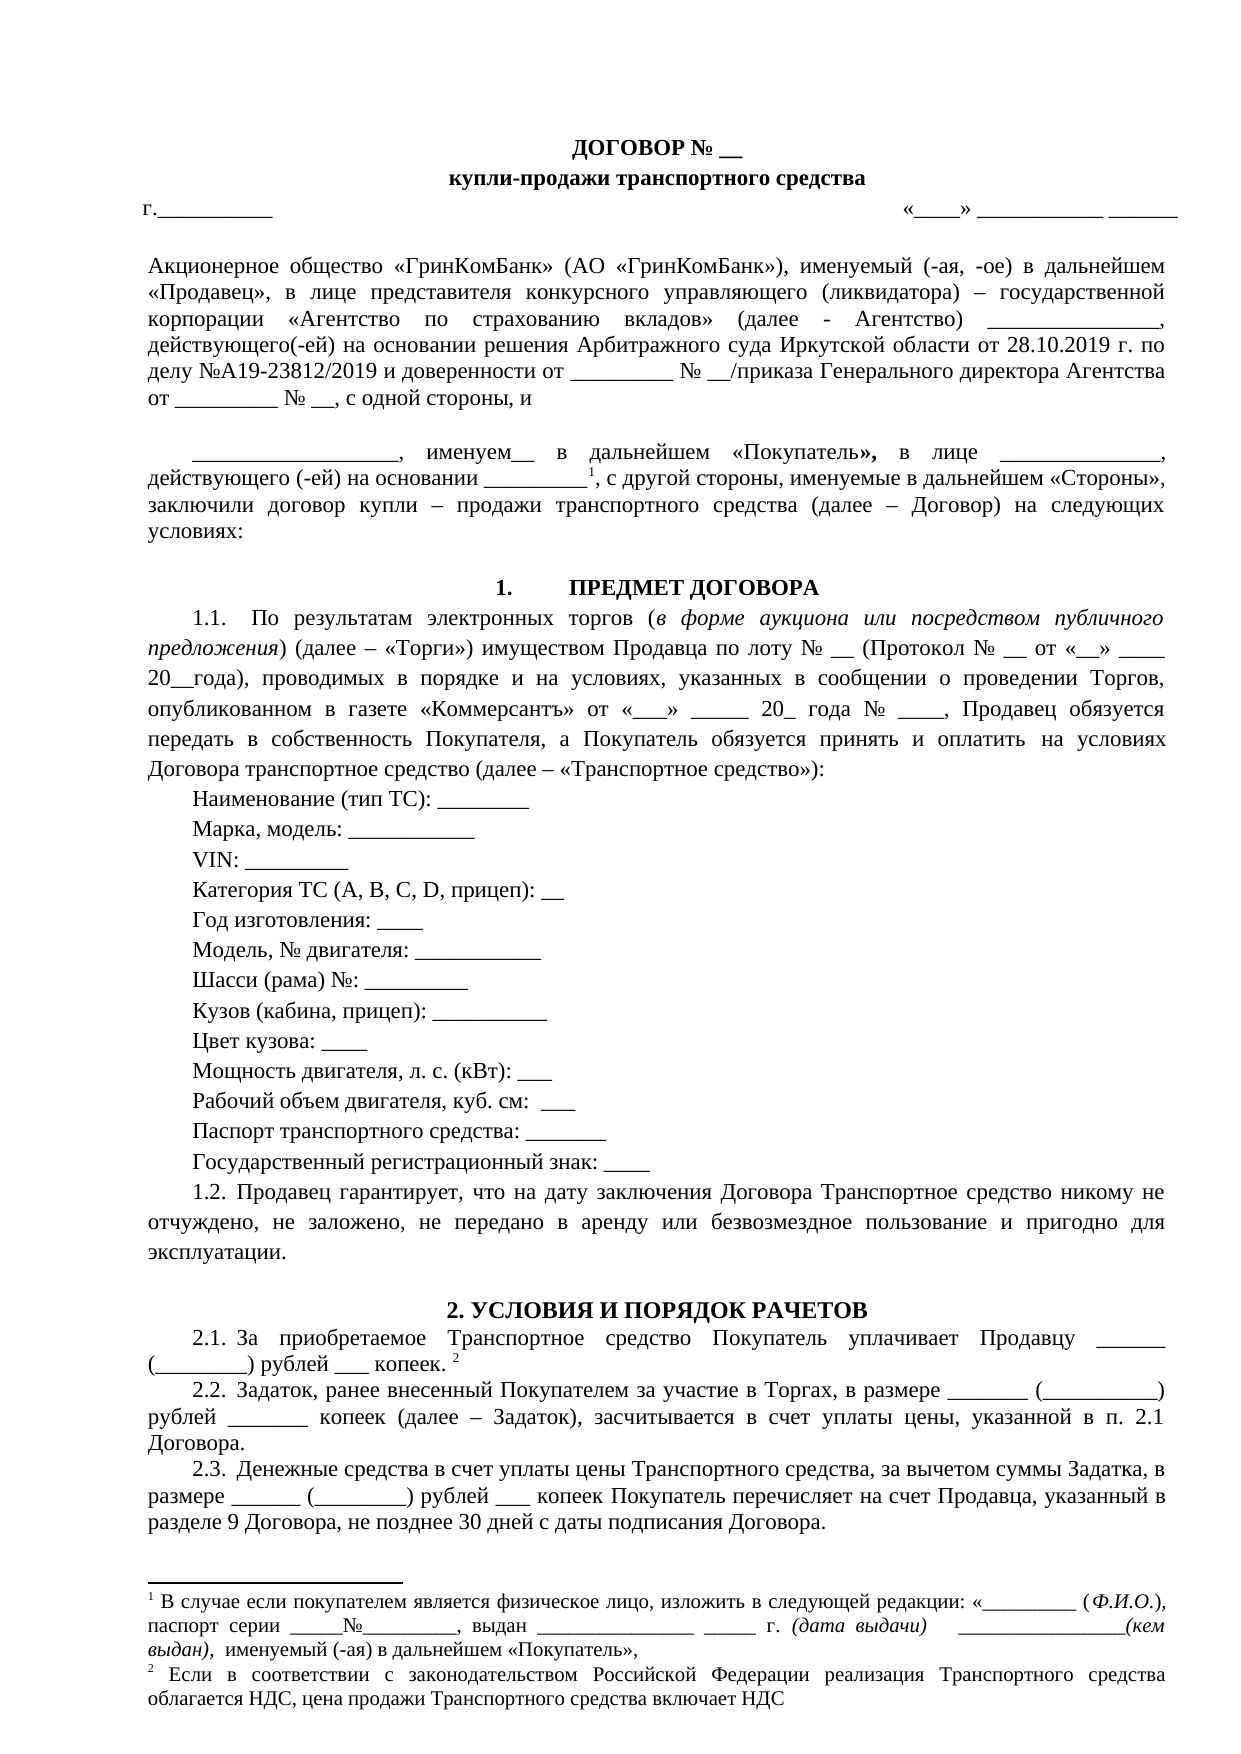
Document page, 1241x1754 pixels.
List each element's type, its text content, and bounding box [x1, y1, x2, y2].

text Цвет кузова: ____ [148, 1027, 1167, 1053]
text 2. УСЛОВИЯ И ПОРЯДОК РАЧЕТОВ [148, 1296, 1167, 1324]
text Паспорт транспортного средства: _______ [148, 1117, 1167, 1144]
text Шасси (рама) №: _________ [148, 966, 1167, 993]
text 2.3. Денежные средства в счет уплаты цены Транспортного средства, за вычетом суммы Задатка, в размере ______ (________) рублей ___ копеек Покупатель перечисляет на счет Продавца, указанный в разделе 9 Договора, не позднее 30 дней с даты подписания Договора. [148, 1456, 1167, 1534]
text Год изготовления: ____ [148, 906, 1167, 932]
text __________________, именуем__ в дальнейшем «Покупатель», в лице ______________, действующего (-ей) на основании _________, с другой стороны, именуемые в дальнейшем «Стороны», заключили договор купли – продажи транспортного средства (далее – Договор) на следующих условиях: [148, 438, 1167, 543]
table_header «____» ___________ ______ [613, 194, 1189, 224]
table_header г.__________ [126, 194, 613, 224]
text Кузов (кабина, прицеп): __________ [148, 997, 1167, 1023]
text Модель, № двигателя: ___________ [148, 936, 1167, 963]
text Рабочий объем двигателя, куб. см: ___ [148, 1087, 1167, 1114]
text 2.1. За приобретаемое Транспортное средство Покупатель уплачивает Продавцу ______ (________) рублей ___ копеек. [148, 1324, 1167, 1376]
text Марка, модель: ___________ [148, 815, 1167, 842]
text Государственный регистрационный знак: ____ [148, 1148, 1167, 1174]
title купли-продажи транспортного средства [148, 164, 1167, 190]
text VIN: _________ [148, 846, 1167, 872]
text Акционерное общество «ГринКомБанк» (АО «ГринКомБанк»), именуемый (-ая, -ое) в дальнейшем «Продавец», в лице представителя конкурсного управляющего (ликвидатора) – государственной корпорации «Агентство по страхованию вкладов» (далее - Агентство) _______________, действующего(-ей) на основании решения Арбитражного суда Иркутской области от 28.10.2019 г. по делу №А19-23812/2019 и доверенности от _________ № __/приказа Генерального директора Агентства от _________ № __, с одной стороны, и [148, 252, 1167, 410]
list ПРЕДМЕТ ДОГОВОРА [148, 574, 1167, 600]
text Категория ТС (А, В, С, D, прицеп): __ [148, 876, 1167, 902]
list По результатам электронных торгов (в форме аукциона или посредством публичного предложения) (далее – «Торги») имуществом Продавца по лоту № __ (Протокол № __ от «__» ____ 20__года), проводимых в порядке и на условиях, указанных в сообщении о проведении Торгов, опубликованном в газете «Коммерсантъ» от «___» _____ 20_ года № ____, Продавец обязуется передать в собственность Покупателя, а Покупатель обязуется принять и оплатить на условиях Договора транспортное средство (далее – «Транспортное средство»): [148, 604, 1167, 781]
text 2.2. Задаток, ранее внесенный Покупателем за участие в Торгах, в размере _______ (__________) рублей _______ копеек (далее – Задаток), засчитывается в счет уплаты цены, указанной в п. 2.1 Договора. [148, 1376, 1167, 1456]
text Мощность двигателя, л. с. (кВт): ___ [148, 1057, 1167, 1083]
text Наименование (тип ТС): ________ [148, 785, 1167, 812]
list Продавец гарантирует, что на дату заключения Договора Транспортное средство никому не отчуждено, не заложено, не передано в аренду или безвозмездное пользование и пригодно для эксплуатации. [148, 1178, 1167, 1265]
title ДОГОВОР № __ [148, 134, 1167, 160]
